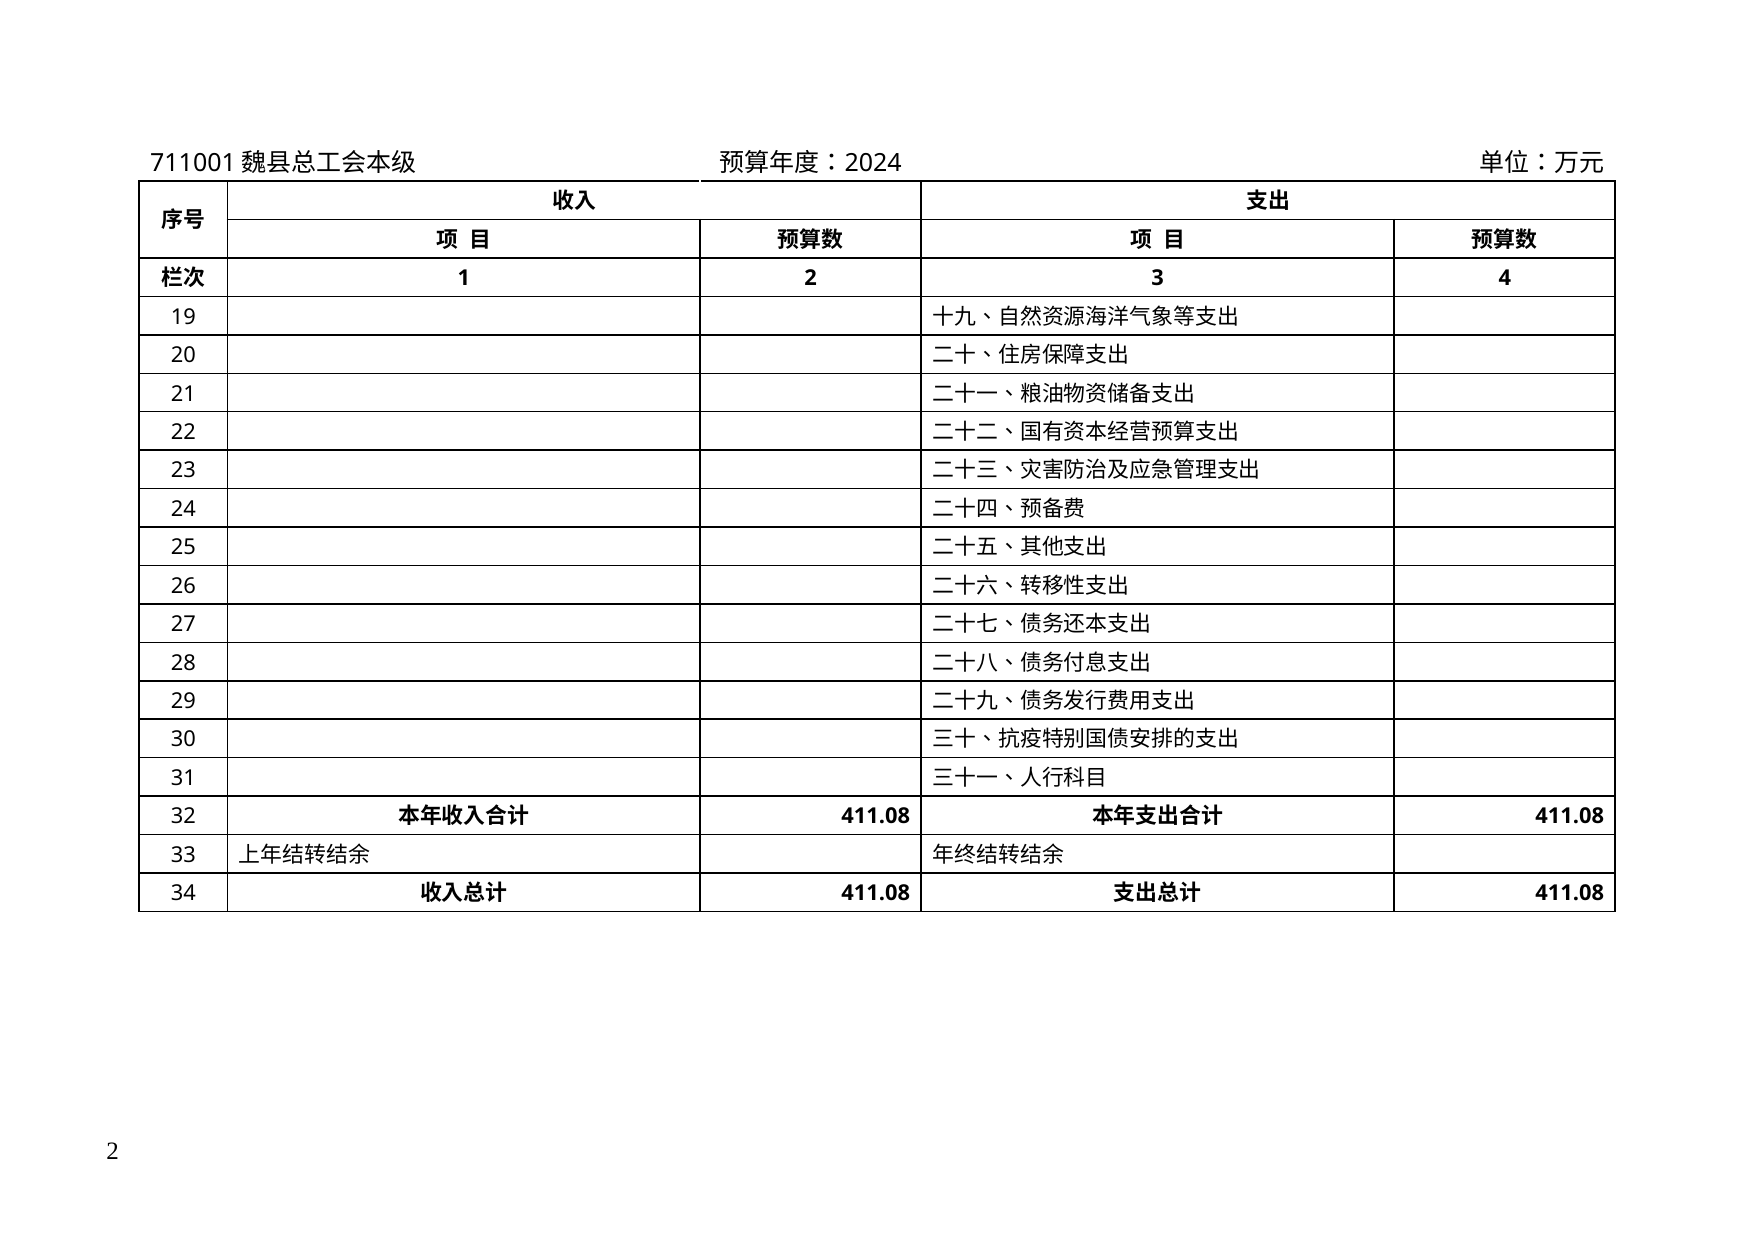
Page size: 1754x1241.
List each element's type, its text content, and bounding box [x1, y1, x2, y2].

table_cell [1395, 758, 1614, 795]
table_cell [1395, 835, 1614, 872]
table_cell 二十八、债务付息支出 [922, 643, 1393, 680]
table_cell 二十九、债务发行费用支出 [922, 682, 1393, 718]
table_cell [701, 605, 920, 641]
table_cell 项 目 [228, 220, 699, 257]
table_cell 二十、住房保障支出 [922, 336, 1393, 372]
table_cell [1395, 336, 1614, 372]
table_cell [701, 297, 920, 334]
table_cell [1395, 528, 1614, 564]
table_cell 收入 [228, 182, 920, 219]
table_cell 三十一、人行科目 [922, 758, 1393, 795]
table_cell [228, 374, 699, 411]
table_cell 25 [140, 528, 227, 564]
table_cell 31 [140, 758, 227, 795]
table_cell 20 [140, 336, 227, 372]
table_cell [701, 374, 920, 411]
table_cell 二十二、国有资本经营预算支出 [922, 412, 1393, 449]
table_cell [1395, 451, 1614, 488]
table_cell [1395, 566, 1614, 603]
table_cell 1 [228, 259, 699, 296]
table_cell [1395, 374, 1614, 411]
table_cell [228, 412, 699, 449]
table_cell 二十五、其他支出 [922, 528, 1393, 564]
table_cell 29 [140, 682, 227, 718]
table_cell [228, 566, 699, 603]
table_cell 33 [140, 835, 227, 872]
table_cell [228, 297, 699, 334]
table_cell [228, 682, 699, 718]
table_cell 收入总计 [228, 874, 699, 911]
table_header 711001魏县总工会本级 [140, 143, 699, 180]
table_cell [701, 528, 920, 564]
table_cell [701, 566, 920, 603]
table_cell 27 [140, 605, 227, 641]
table_cell 支出总计 [922, 874, 1393, 911]
table_cell 411.08 [1395, 797, 1614, 834]
table_cell 二十七、债务还本支出 [922, 605, 1393, 641]
table_cell 19 [140, 297, 227, 334]
table_cell 年终结转结余 [922, 835, 1393, 872]
table_cell [701, 835, 920, 872]
table_cell [701, 489, 920, 526]
table_cell [228, 451, 699, 488]
table_cell [1395, 605, 1614, 641]
table_cell [228, 643, 699, 680]
table_cell [1395, 412, 1614, 449]
table_cell 30 [140, 720, 227, 757]
table_cell 4 [1395, 259, 1614, 296]
table_cell 上年结转结余 [228, 835, 699, 872]
table_cell 栏次 [140, 259, 227, 296]
table_cell 二十六、转移性支出 [922, 566, 1393, 603]
table_cell [228, 758, 699, 795]
table_cell 本年收入合计 [228, 797, 699, 834]
table_cell [701, 451, 920, 488]
table_cell [1395, 297, 1614, 334]
table_cell [228, 528, 699, 564]
table_cell 预算数 [701, 220, 920, 257]
table_cell [1395, 682, 1614, 718]
table_cell 411.08 [701, 797, 920, 834]
table_cell [701, 643, 920, 680]
table_cell 预算数 [1395, 220, 1614, 257]
table_cell 21 [140, 374, 227, 411]
table_cell 项 目 [922, 220, 1393, 257]
table_cell 411.08 [701, 874, 920, 911]
table_header 单位：万元 [922, 143, 1614, 180]
table_cell [1395, 489, 1614, 526]
table_cell 二十一、粮油物资储备支出 [922, 374, 1393, 411]
table_cell 3 [922, 259, 1393, 296]
table_cell [701, 412, 920, 449]
table_cell 32 [140, 797, 227, 834]
table_cell [701, 758, 920, 795]
table_cell 三十、抗疫特别国债安排的支出 [922, 720, 1393, 757]
table_cell 23 [140, 451, 227, 488]
table_cell [701, 336, 920, 372]
table_header 预算年度：2024 [701, 143, 920, 180]
table_cell 二十三、灾害防治及应急管理支出 [922, 451, 1393, 488]
table_cell 二十四、预备费 [922, 489, 1393, 526]
table_cell 22 [140, 412, 227, 449]
table_cell 28 [140, 643, 227, 680]
table_cell 24 [140, 489, 227, 526]
table_cell 支出 [922, 182, 1614, 219]
table_cell [1395, 720, 1614, 757]
table_cell [228, 605, 699, 641]
table_cell [701, 682, 920, 718]
table_cell [1395, 643, 1614, 680]
table_cell 34 [140, 874, 227, 911]
table_cell [228, 720, 699, 757]
table_cell 2 [701, 259, 920, 296]
table_cell 十九、自然资源海洋气象等支出 [922, 297, 1393, 334]
table_cell 26 [140, 566, 227, 603]
table_cell [228, 336, 699, 372]
table_cell 411.08 [1395, 874, 1614, 911]
table_cell 序号 [140, 182, 227, 257]
table_cell [701, 720, 920, 757]
table_cell 本年支出合计 [922, 797, 1393, 834]
table_cell [228, 489, 699, 526]
